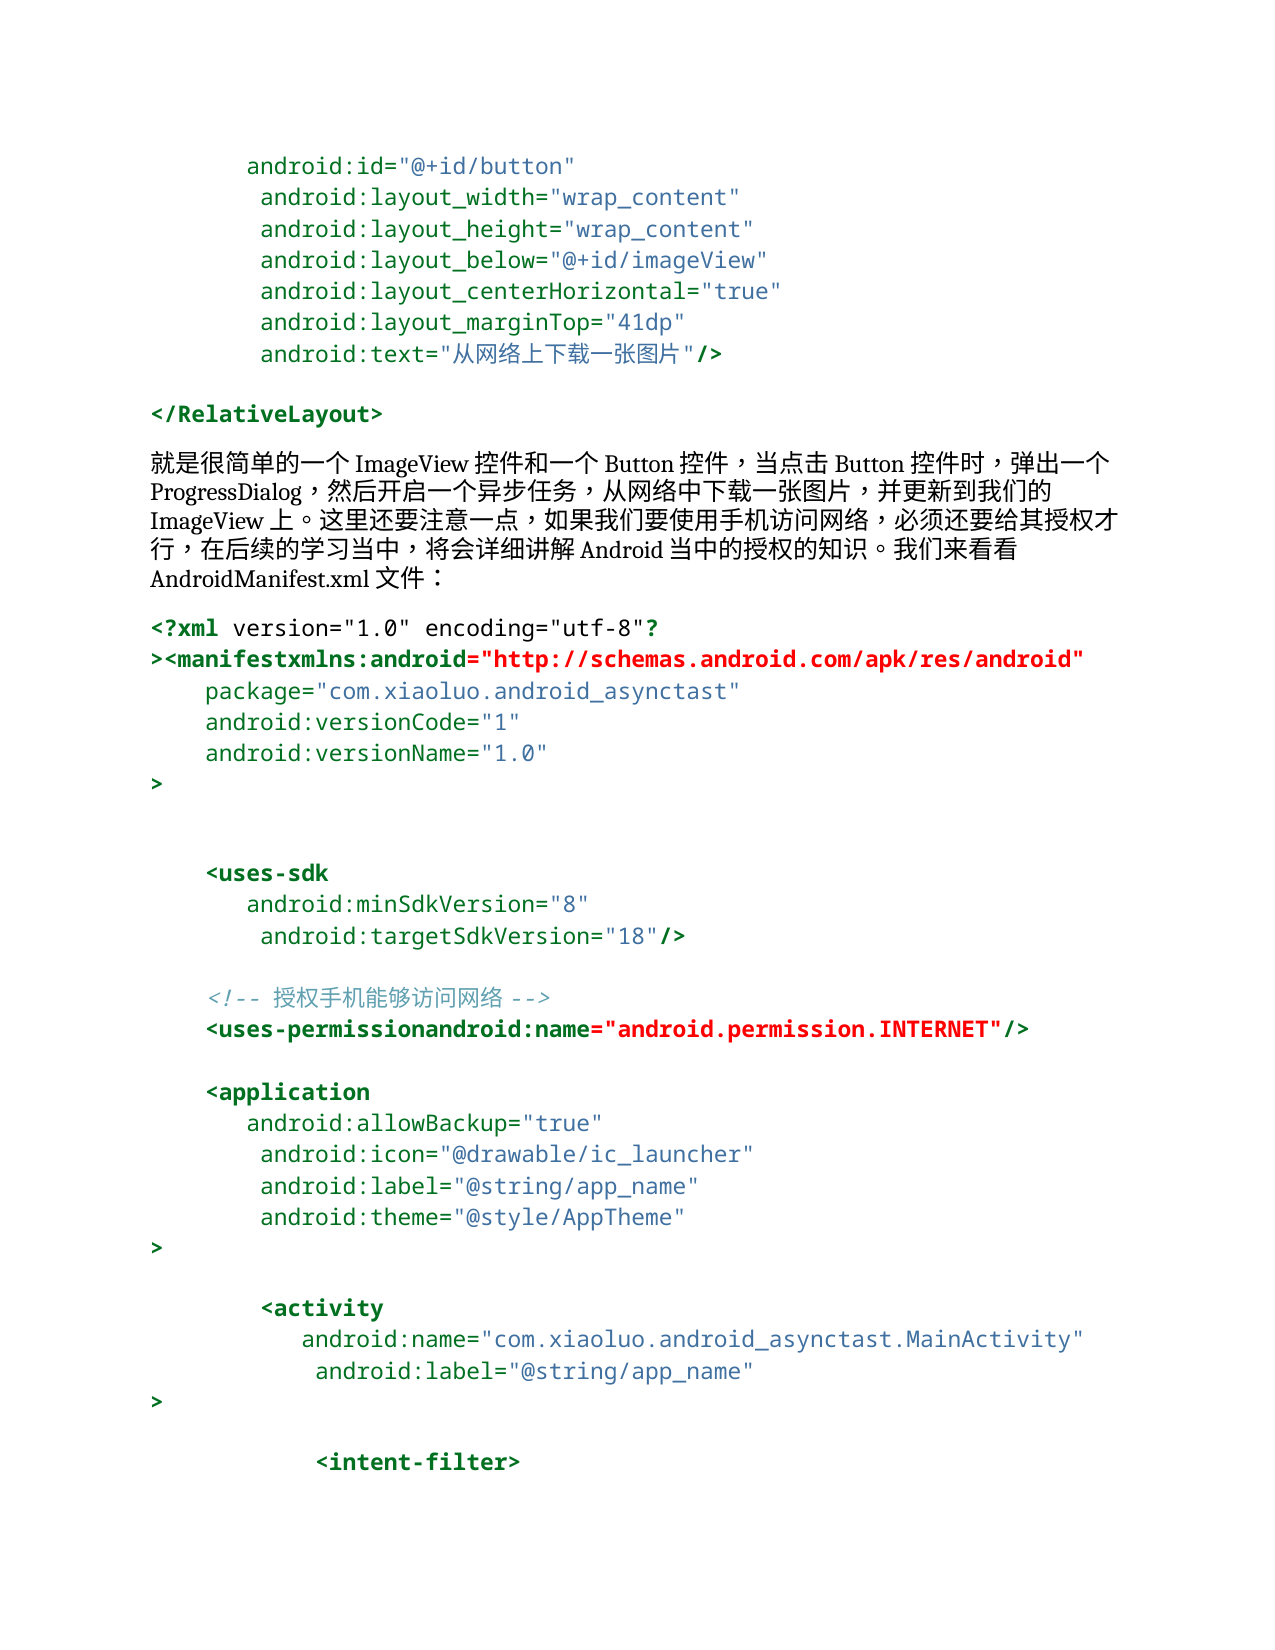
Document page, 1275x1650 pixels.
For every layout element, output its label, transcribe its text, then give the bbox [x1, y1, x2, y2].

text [150, 612, 1125, 1477]
text 就是很简单的一个ImageView控件和一个Button控件，当点击Button控件时，弹出一个ProgressDialog，然后开启一个异步任务，从网络中下载一张图片，并更新到我们的ImageView上。这里还要注意一点，如果我们要使用手机访问网络，必须还要给其授权才行，在后续的学习当中，将会详细讲解Android当中的授权的知识。我们来看看 AndroidManifest.xml文件： [150, 449, 1125, 593]
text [150, 150, 1125, 429]
